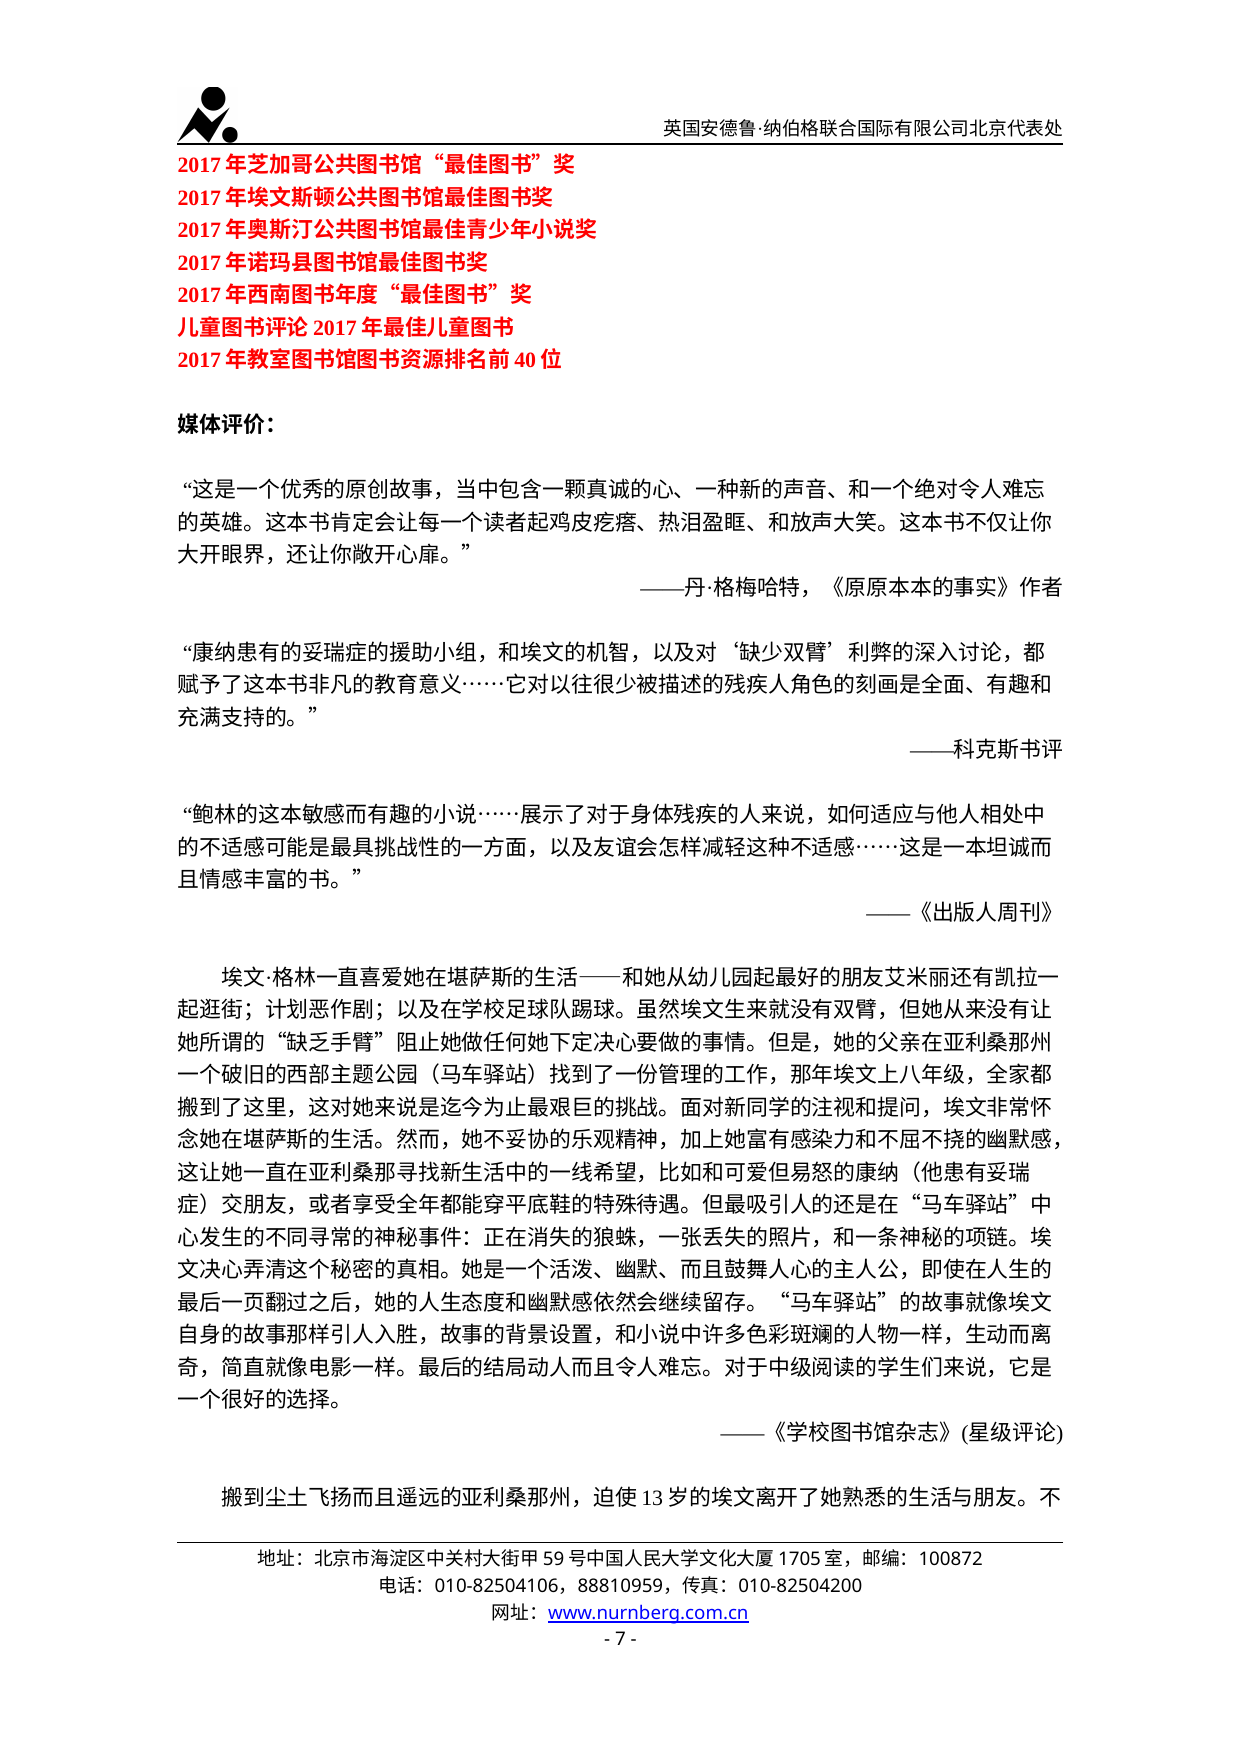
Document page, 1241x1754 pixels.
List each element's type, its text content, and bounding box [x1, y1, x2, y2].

text 2017年西南图书年度“最佳图书”奖 [177, 277, 1063, 309]
text 2017年教室图书馆图书资源排名前40位 [177, 342, 1063, 374]
text “这是一个优秀的原创故事，当中包含一颗真诚的心、一种新的声音、和一个绝对令人难忘的英雄。这本书肯定会让每一个读者起鸡皮疙瘩、热泪盈眶、和放声大笑。这本书不仅让你大开眼界，还让你敞开心扉。” [177, 472, 1063, 569]
text ——丹·格梅哈特，《原原本本的事实》作者 [177, 569, 1063, 602]
text “康纳患有的妥瑞症的援助小组，和埃文的机智，以及对‘缺少双臂’利弊的深入讨论，都赋予了这本书非凡的教育意义……它对以往很少被描述的残疾人角色的刻画是全面、有趣和充满支持的。” [177, 634, 1063, 732]
text 2017年奥斯汀公共图书馆最佳青少年小说奖 [177, 212, 1063, 244]
picture [177, 87, 238, 143]
text 媒体评价： [177, 407, 1063, 439]
text 儿童图书评论2017年最佳儿童图书 [177, 309, 1063, 342]
text 埃文·格林一直喜爱她在堪萨斯的生活——和她从幼儿园起最好的朋友艾米丽还有凯拉一起逛街；计划恶作剧；以及在学校足球队踢球。虽然埃文生来就没有双臂，但她从来没有让她所谓的“缺乏手臂”阻止她做任何她下定决心要做的事情。但是，她的父亲在亚利桑那州一个破旧的西部主题公园（马车驿站）找到了一份管理的工作，那年埃文上八年级，全家都搬到了这里，这对她来说是迄今为止最艰巨的挑战。面对新同学的注视和提问，埃文非常怀念她在堪萨斯的生活。然而，她不妥协的乐观精神，加上她富有感染力和不屈不挠的幽默感，这让她一直在亚利桑那寻找新生活中的一线希望，比如和可爱但易怒的康纳（他患有妥瑞症）交朋友，或者享受全年都能穿平底鞋的特殊待遇。但最吸引人的还是在“马车驿站”中心发生的不同寻常的神秘事件：正在消失的狼蛛，一张丢失的照片，和一条神秘的项链。埃文决心弄清这个秘密的真相。她是一个活泼、幽默、而且鼓舞人心的主人公，即使在人生的最后一页翻过之后，她的人生态度和幽默感依然会继续留存。“马车驿站”的故事就像埃文自身的故事那样引人入胜，故事的背景设置，和小说中许多色彩斑斓的人物一样，生动而离奇，简直就像电影一样。最后的结局动人而且令人难忘。对于中级阅读的学生们来说，它是一个很好的选择。 [177, 959, 1063, 1414]
text ——《出版人周刊》 [177, 894, 1063, 927]
text ——《学校图书馆杂志》(星级评论) [177, 1414, 1063, 1447]
text 2017年芝加哥公共图书馆“最佳图书”奖 [177, 147, 1063, 179]
text “鲍林的这本敏感而有趣的小说……展示了对于身体残疾的人来说，如何适应与他人相处中的不适感可能是最具挑战性的一方面，以及友谊会怎样减轻这种不适感……这是一本坦诚而且情感丰富的书。” [177, 797, 1063, 894]
text ——科克斯书评 [177, 732, 1063, 764]
text 2017年诺玛县图书馆最佳图书奖 [177, 244, 1063, 277]
text 2017年埃文斯顿公共图书馆最佳图书奖 [177, 179, 1063, 212]
